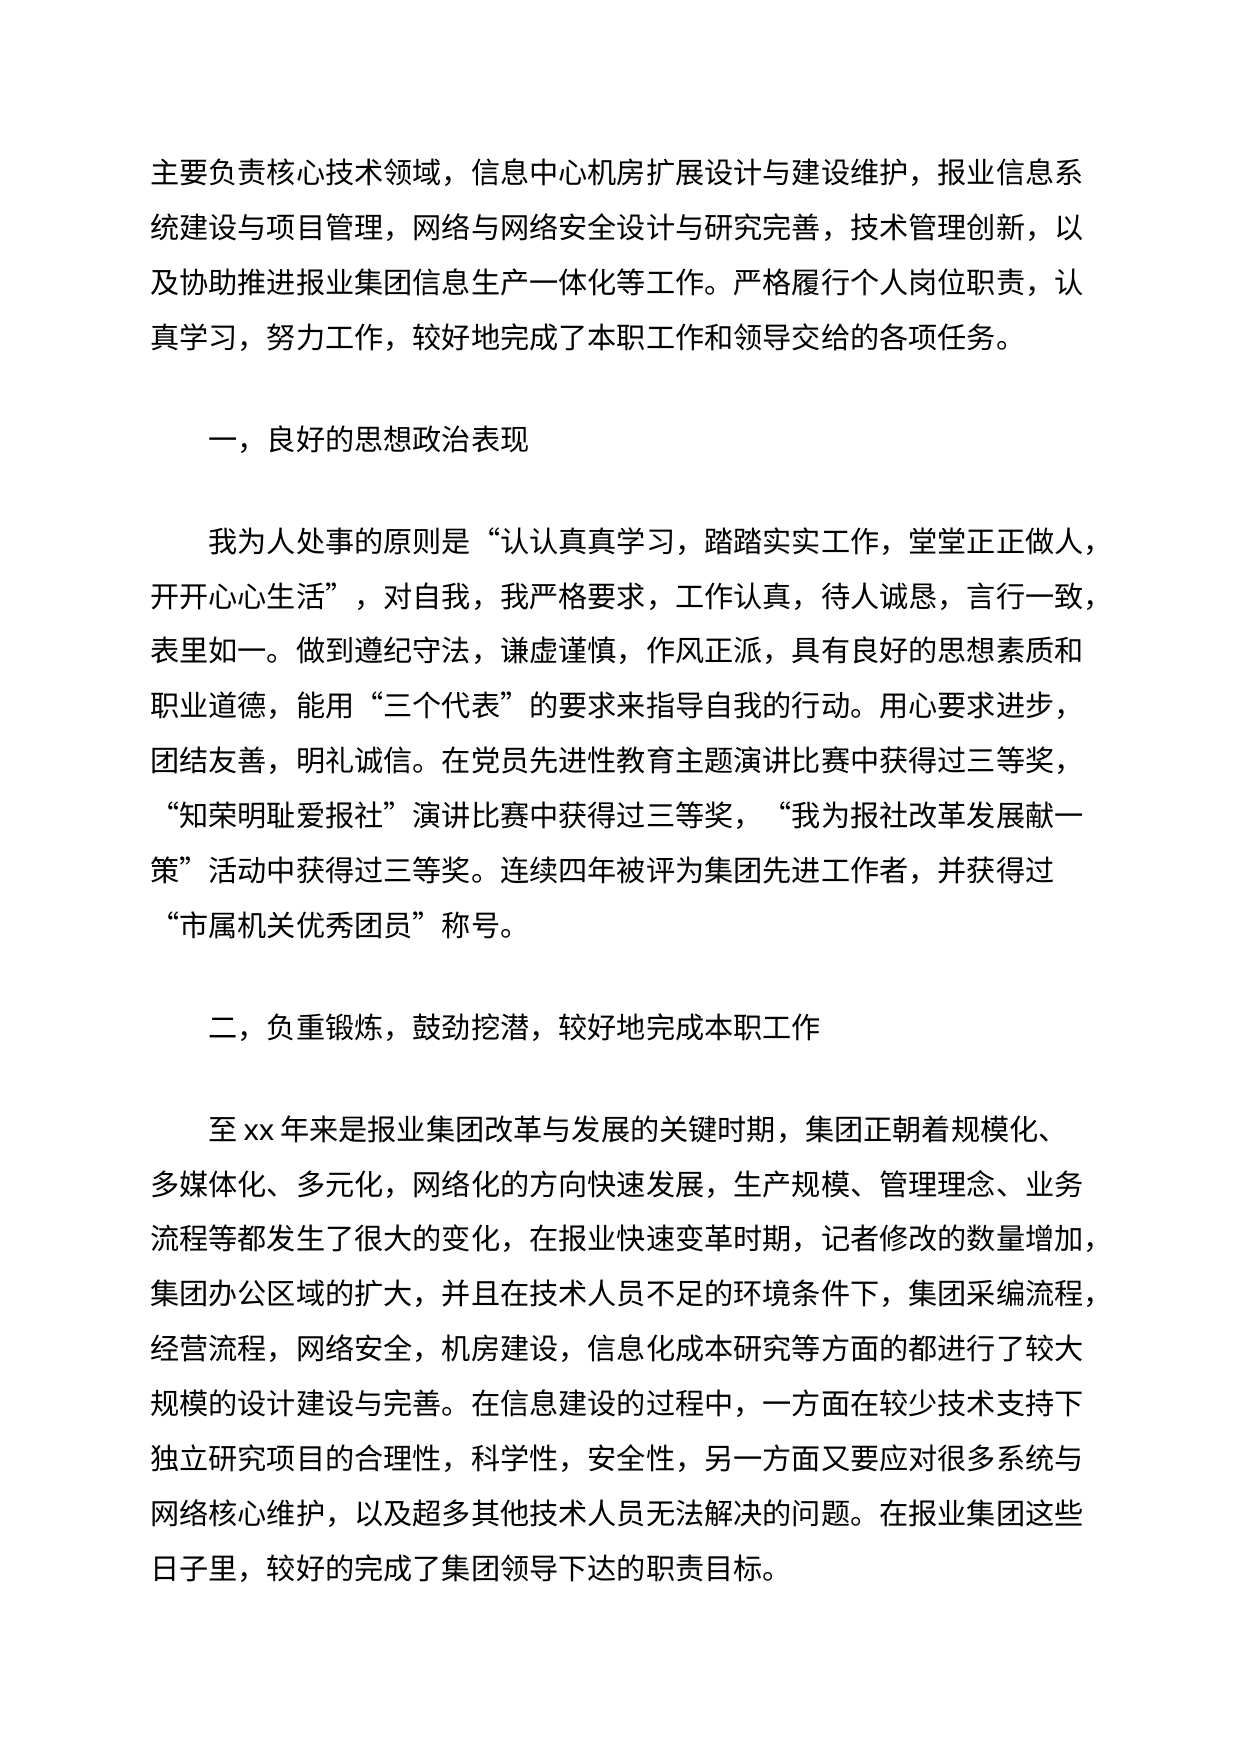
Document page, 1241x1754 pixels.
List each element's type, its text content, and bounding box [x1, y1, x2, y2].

text 我为人处事的原则是“认认真真学习，踏踏实实工作，堂堂正正做人，开开心心生活”，对自我，我严格要求，工作认真，待人诚恳，言行一致，表里如一。做到遵纪守法，谦虚谨慎，作风正派，具有良好的思想素质和职业道德，能用“三个代表”的要求来指导自我的行动。用心要求进步，团结友善，明礼诚信。在党员先进性教育主题演讲比赛中获得过三等奖，“知荣明耻爱报社”演讲比赛中获得过三等奖，“我为报社改革发展献一策”活动中获得过三等奖。连续四年被评为集团先进工作者，并获得过“市属机关优秀团员”称号。 [150, 518, 1090, 945]
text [150, 150, 1090, 357]
text 一，良好的思想政治表现 [150, 416, 1090, 459]
text 至xx年来是报业集团改革与发展的关键时期，集团正朝着规模化、多媒体化、多元化，网络化的方向快速发展，生产规模、管理理念、业务流程等都发生了很大的变化，在报业快速变革时期，记者修改的数量增加，集团办公区域的扩大，并且在技术人员不足的环境条件下，集团采编流程，经营流程，网络安全，机房建设，信息化成本研究等方面的都进行了较大规模的设计建设与完善。在信息建设的过程中，一方面在较少技术支持下独立研究项目的合理性，科学性，安全性，另一方面又要应对很多系统与网络核心维护，以及超多其他技术人员无法解决的问题。在报业集团这些日子里，较好的完成了集团领导下达的职责目标。 [150, 1106, 1090, 1588]
text 二，负重锻炼，鼓劲挖潜，较好地完成本职工作 [150, 1004, 1090, 1047]
